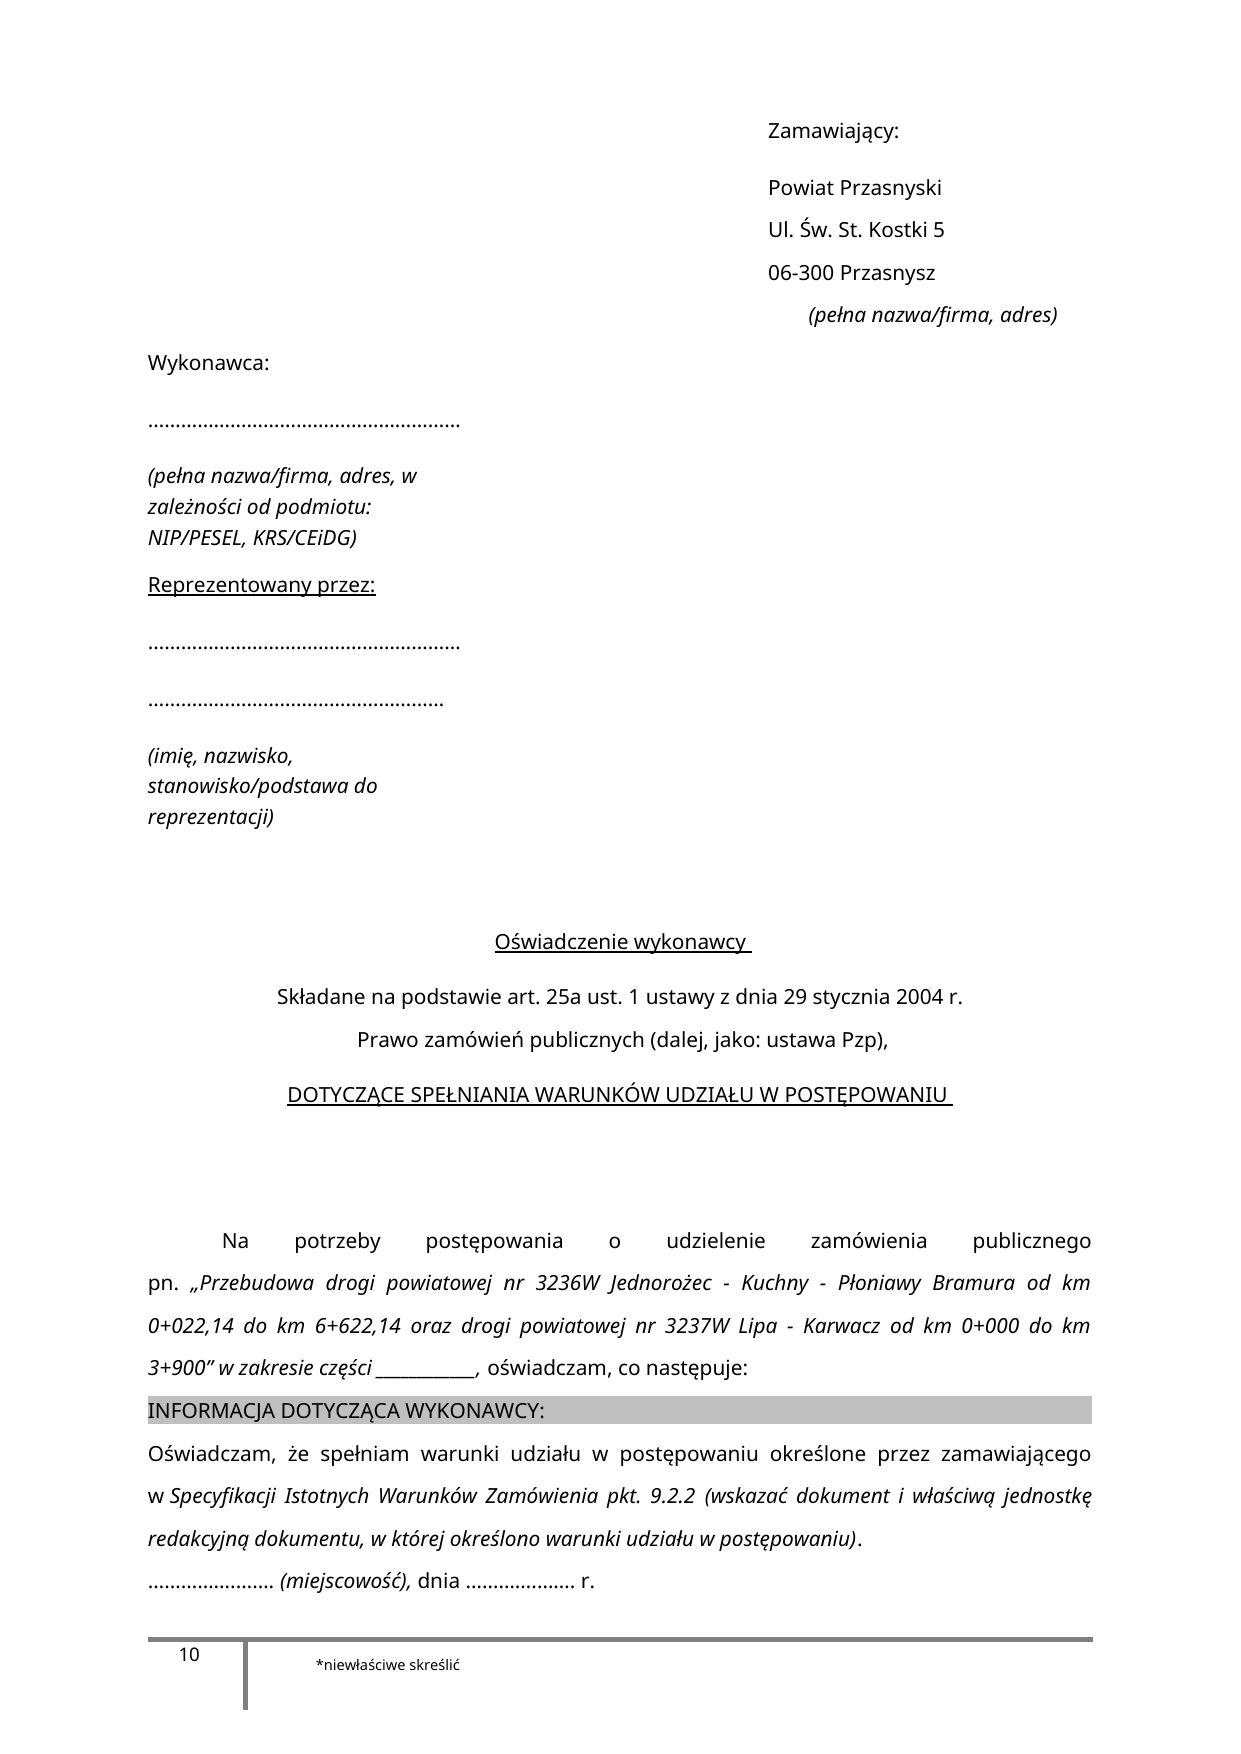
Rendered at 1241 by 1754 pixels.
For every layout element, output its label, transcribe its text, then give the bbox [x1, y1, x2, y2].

text DOTYCZĄCE SPEŁNIANIA WARUNKÓW UDZIAŁU W POSTĘPOWANIU [148, 1080, 1092, 1151]
text Składane na podstawie art. 25a ust. 1 ustawy z dnia 29 stycznia 2004 r. [148, 982, 1092, 1011]
text ………………………………………………… [148, 405, 472, 433]
text Wykonawca: [148, 348, 1092, 376]
text (imię, nazwisko, stanowisko/podstawa do reprezentacji) [148, 741, 472, 831]
text ………………………………………………………………………………………………… [148, 627, 472, 712]
text 06-300 Przasnysz [768, 258, 1092, 286]
text Ul. Św. St. Kostki 5 [768, 215, 1092, 244]
text Reprezentowany przez: [148, 570, 1092, 599]
text Zamawiający: [694, 116, 1092, 144]
text (pełna nazwa/firma, adres) [768, 301, 1092, 329]
text (pełna nazwa/firma, adres, w zależności od podmiotu: NIP/PESEL, KRS/CEiDG) [148, 462, 472, 551]
text Powiat Przasnyski [768, 173, 1092, 201]
text Oświadczenie wykonawcy [148, 927, 1092, 956]
text Na potrzeby postępowania o udzielenie zamówienia publicznego pn. „Przebudowa drogi powiatowej nr 3236W Jednorożec - Kuchny - Płoniawy Bramura od km 0+022,14 do km 6+622,14 oraz drogi powiatowej nr 3237W Lipa - Karwacz od km 0+000 do km 3+900” w zakresie części ____________, oświadczam, co następuje: [148, 1226, 1092, 1382]
text …………….……. (miejscowość), dnia ………….……. r. [148, 1567, 1092, 1595]
text Oświadczam, że spełniam warunki udziału w postępowaniu określone przez zamawiającego w Specyfikacji Istotnych Warunków Zamówienia pkt. 9.2.2 (wskazać dokument i właściwą jednostkę redakcyjną dokumentu, w której określono warunki udziału w postępowaniu). [148, 1439, 1092, 1552]
text Prawo zamówień publicznych (dalej, jako: ustawa Pzp), [148, 1025, 1092, 1053]
text INFORMACJA DOTYCZĄCA WYKONAWCY: [148, 1396, 1092, 1424]
